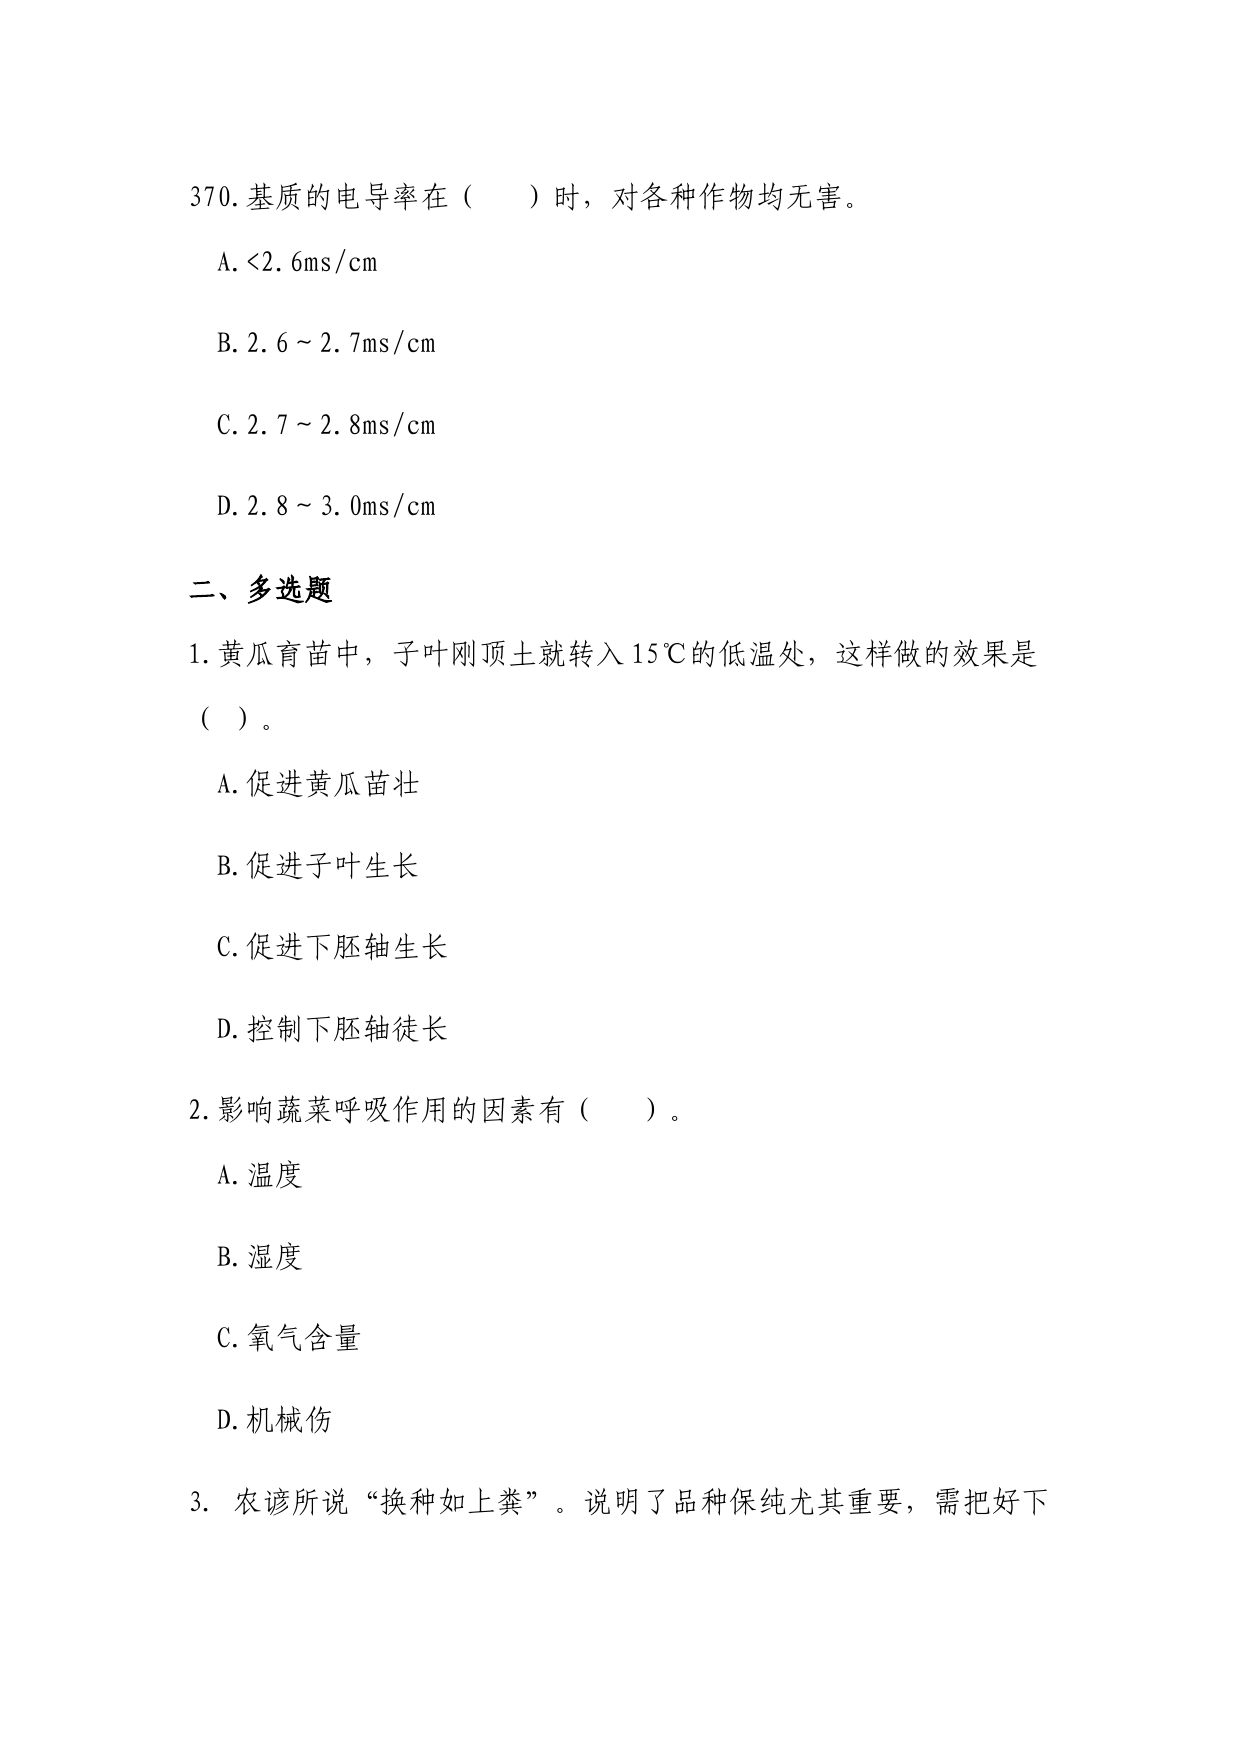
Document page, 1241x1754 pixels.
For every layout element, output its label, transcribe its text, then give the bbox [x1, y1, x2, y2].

text C.氧气含量 [187, 1304, 1053, 1369]
text B.湿度 [187, 1222, 1053, 1287]
text A.温度 [187, 1141, 1053, 1206]
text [187, 1467, 1053, 1532]
text C.2.7～2.8ms/cm [187, 390, 1053, 455]
text 1.黄瓜育苗中，子叶刚顶土就转入15℃的低温处，这样做的效果是（ ）。 [187, 619, 1053, 749]
text B.促进子叶生长 [187, 831, 1053, 896]
text 2.影响蔬菜呼吸作用的因素有（ ）。 [187, 1076, 1053, 1141]
text D.机械伤 [187, 1385, 1053, 1450]
text A.<2.6ms/cm [187, 227, 1053, 292]
text 二、多选题 [187, 554, 1053, 619]
text B.2.6～2.7ms/cm [187, 308, 1053, 373]
text 370.基质的电导率在（ ）时，对各种作物均无害。 [187, 162, 1053, 227]
text D.控制下胚轴徒长 [187, 994, 1053, 1059]
text A.促进黄瓜苗壮 [187, 749, 1053, 814]
text D.2.8～3.0ms/cm [187, 472, 1053, 537]
text C.促进下胚轴生长 [187, 913, 1053, 978]
